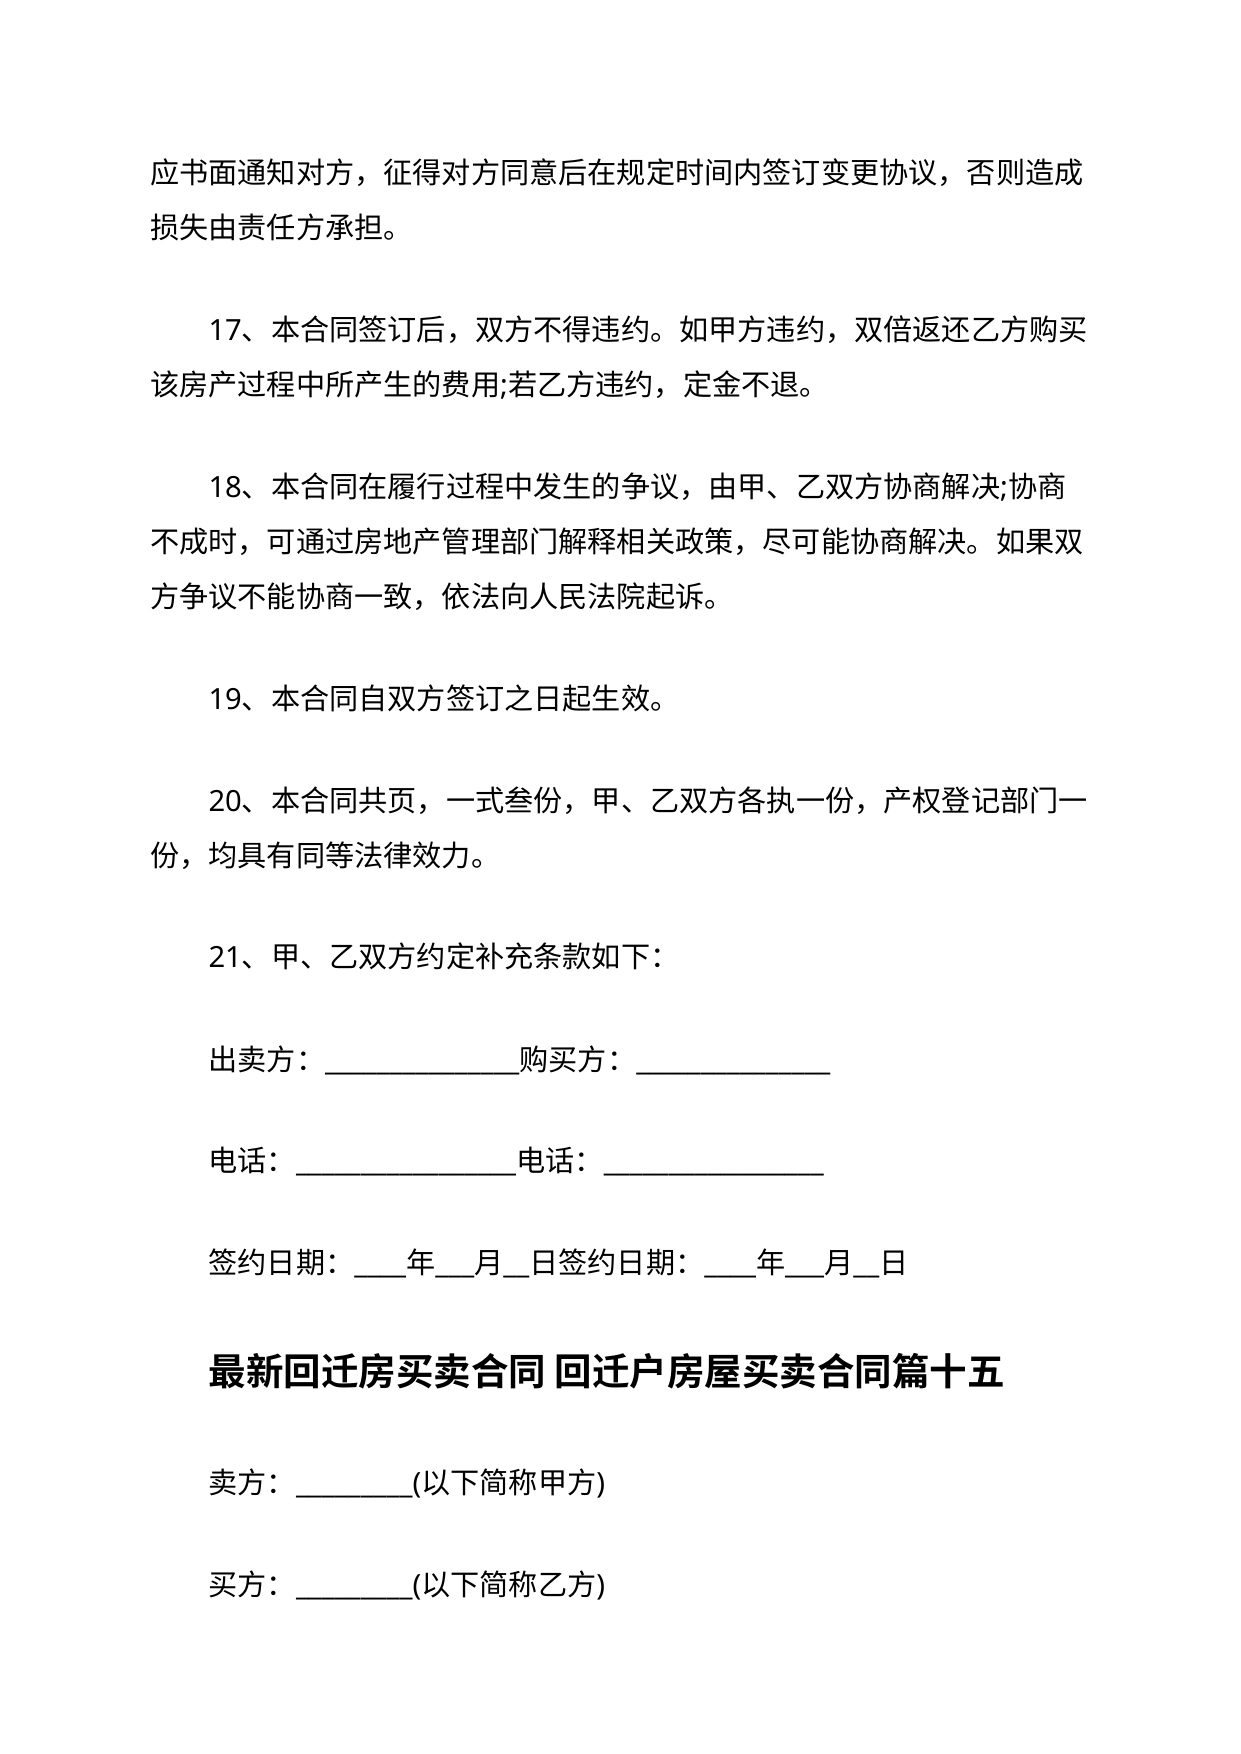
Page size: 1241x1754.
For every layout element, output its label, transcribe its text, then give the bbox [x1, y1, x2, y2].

text 17、本合同签订后，双方不得违约。如甲方违约，双倍返还乙方购买该房产过程中所产生的费用;若乙方违约，定金不退。 [150, 307, 1090, 404]
text 19、本合同自双方签订之日起生效。 [150, 675, 1090, 718]
text 21、甲、乙双方约定补充条款如下： [150, 934, 1090, 976]
text 卖方：_________(以下简称甲方) [150, 1459, 1090, 1502]
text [150, 150, 1090, 247]
text 最新回迁房买卖合同 回迁户房屋买卖合同篇十五 [150, 1342, 1090, 1396]
text 签约日期：____年___月__日签约日期：____年___月__日 [150, 1240, 1090, 1282]
text 电话：_________________电话：_________________ [150, 1138, 1090, 1180]
text 18、本合同在履行过程中发生的争议，由甲、乙双方协商解决;协商不成时，可通过房地产管理部门解释相关政策，尽可能协商解决。如果双方争议不能协商一致，依法向人民法院起诉。 [150, 464, 1090, 616]
text 买方：_________(以下简称乙方) [150, 1561, 1090, 1604]
text 20、本合同共页，一式叁份，甲、乙双方各执一份，产权登记部门一份，均具有同等法律效力。 [150, 777, 1090, 874]
text 出卖方：_______________购买方：_______________ [150, 1036, 1090, 1078]
